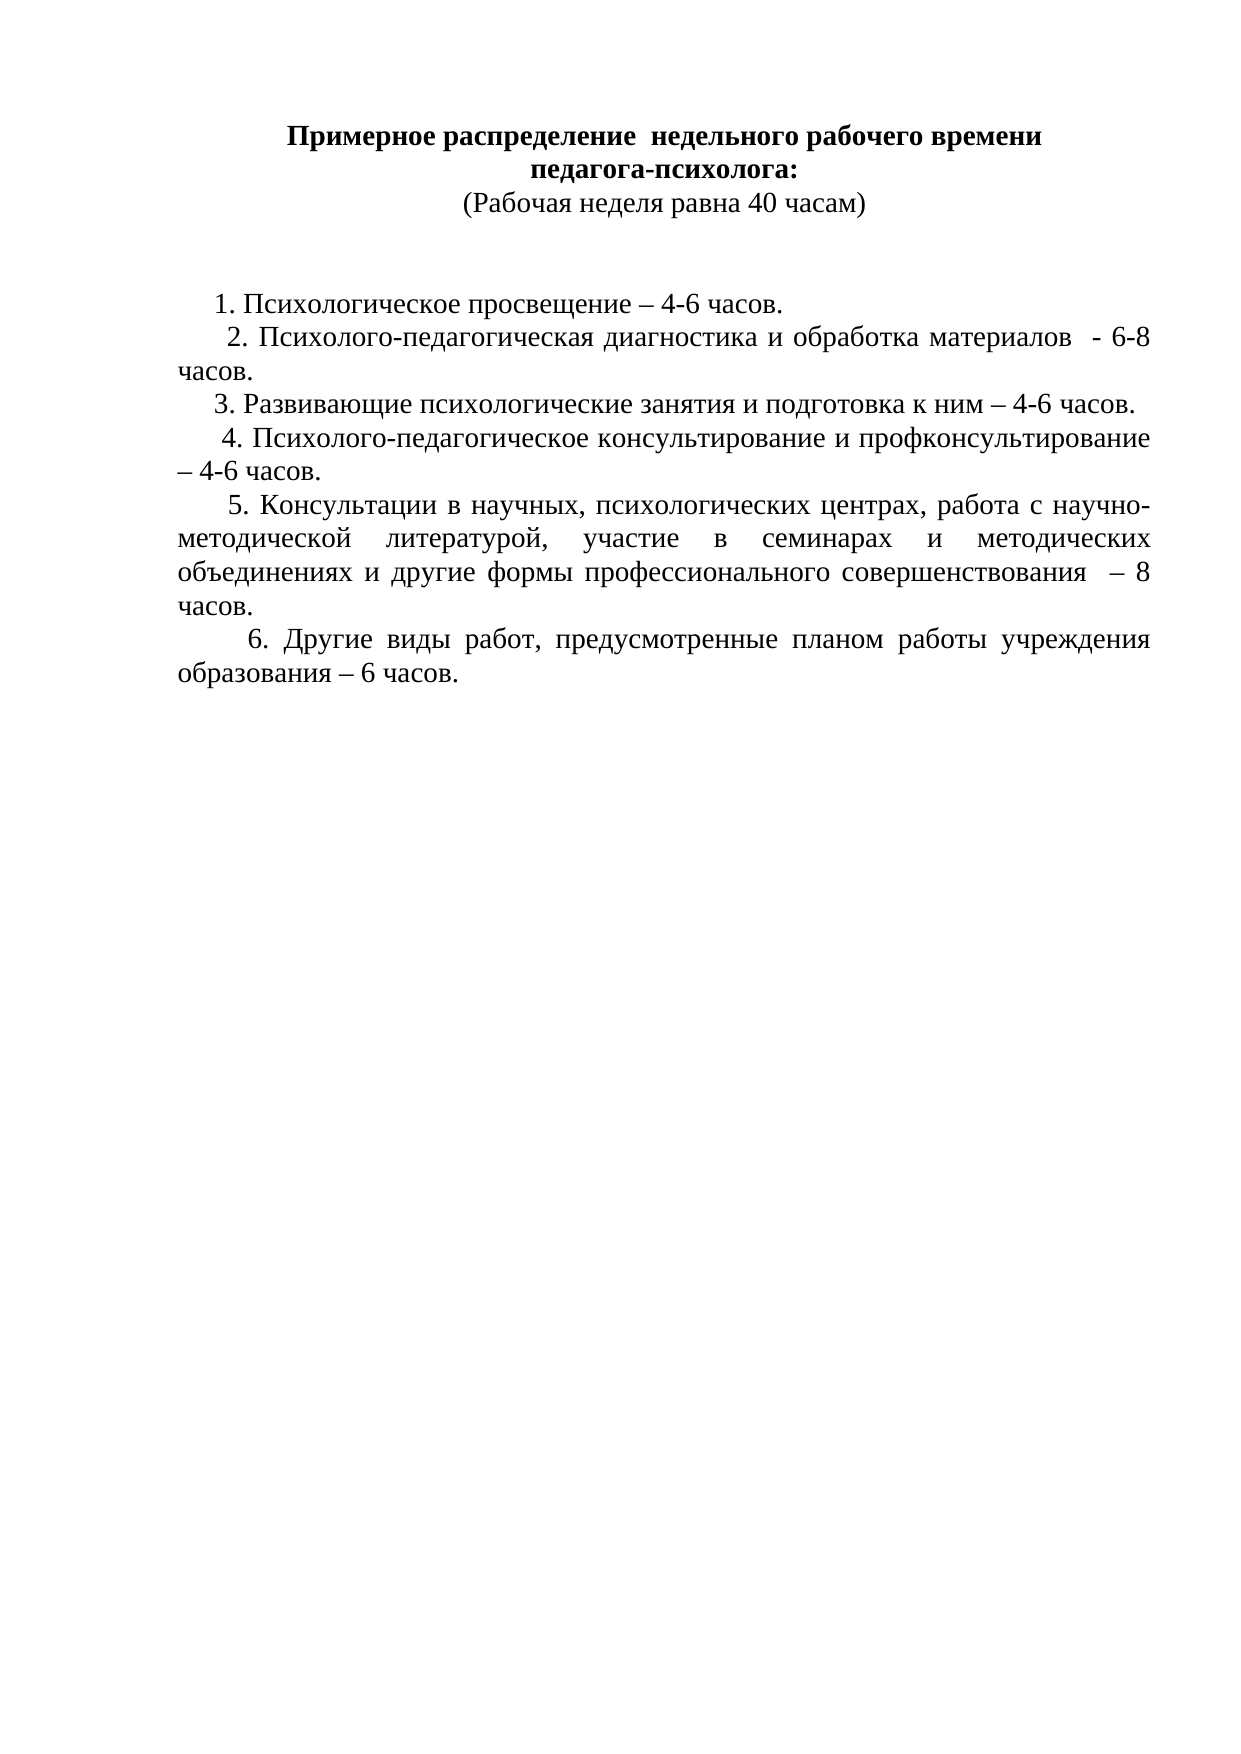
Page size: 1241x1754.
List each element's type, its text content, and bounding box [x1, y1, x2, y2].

text 4. Психолого-педагогическое консультирование и профконсультирование – 4-6 часов. [177, 420, 1152, 487]
text 5. Консультации в научных, психологических центрах, работа с научно-методической литературой, участие в семинарах и методических объединениях и другие формы профессионального совершенствования – 8 часов. [177, 487, 1152, 621]
text 2. Психолого-педагогическая диагностика и обработка материалов - 6-8 часов. [177, 319, 1152, 386]
text 6. Другие виды работ, предусмотренные планом работы учреждения образования – 6 часов. [177, 621, 1152, 688]
text (Рабочая неделя равна 40 часам) [177, 185, 1152, 219]
text 1. Психологическое просвещение – 4-6 часов. [177, 286, 1152, 319]
text 3. Развивающие психологические занятия и подготовка к ним – 4-6 часов. [177, 386, 1152, 420]
text Примерное распределение недельного рабочего времени [177, 118, 1152, 152]
text педагога-психолога: [177, 152, 1152, 185]
